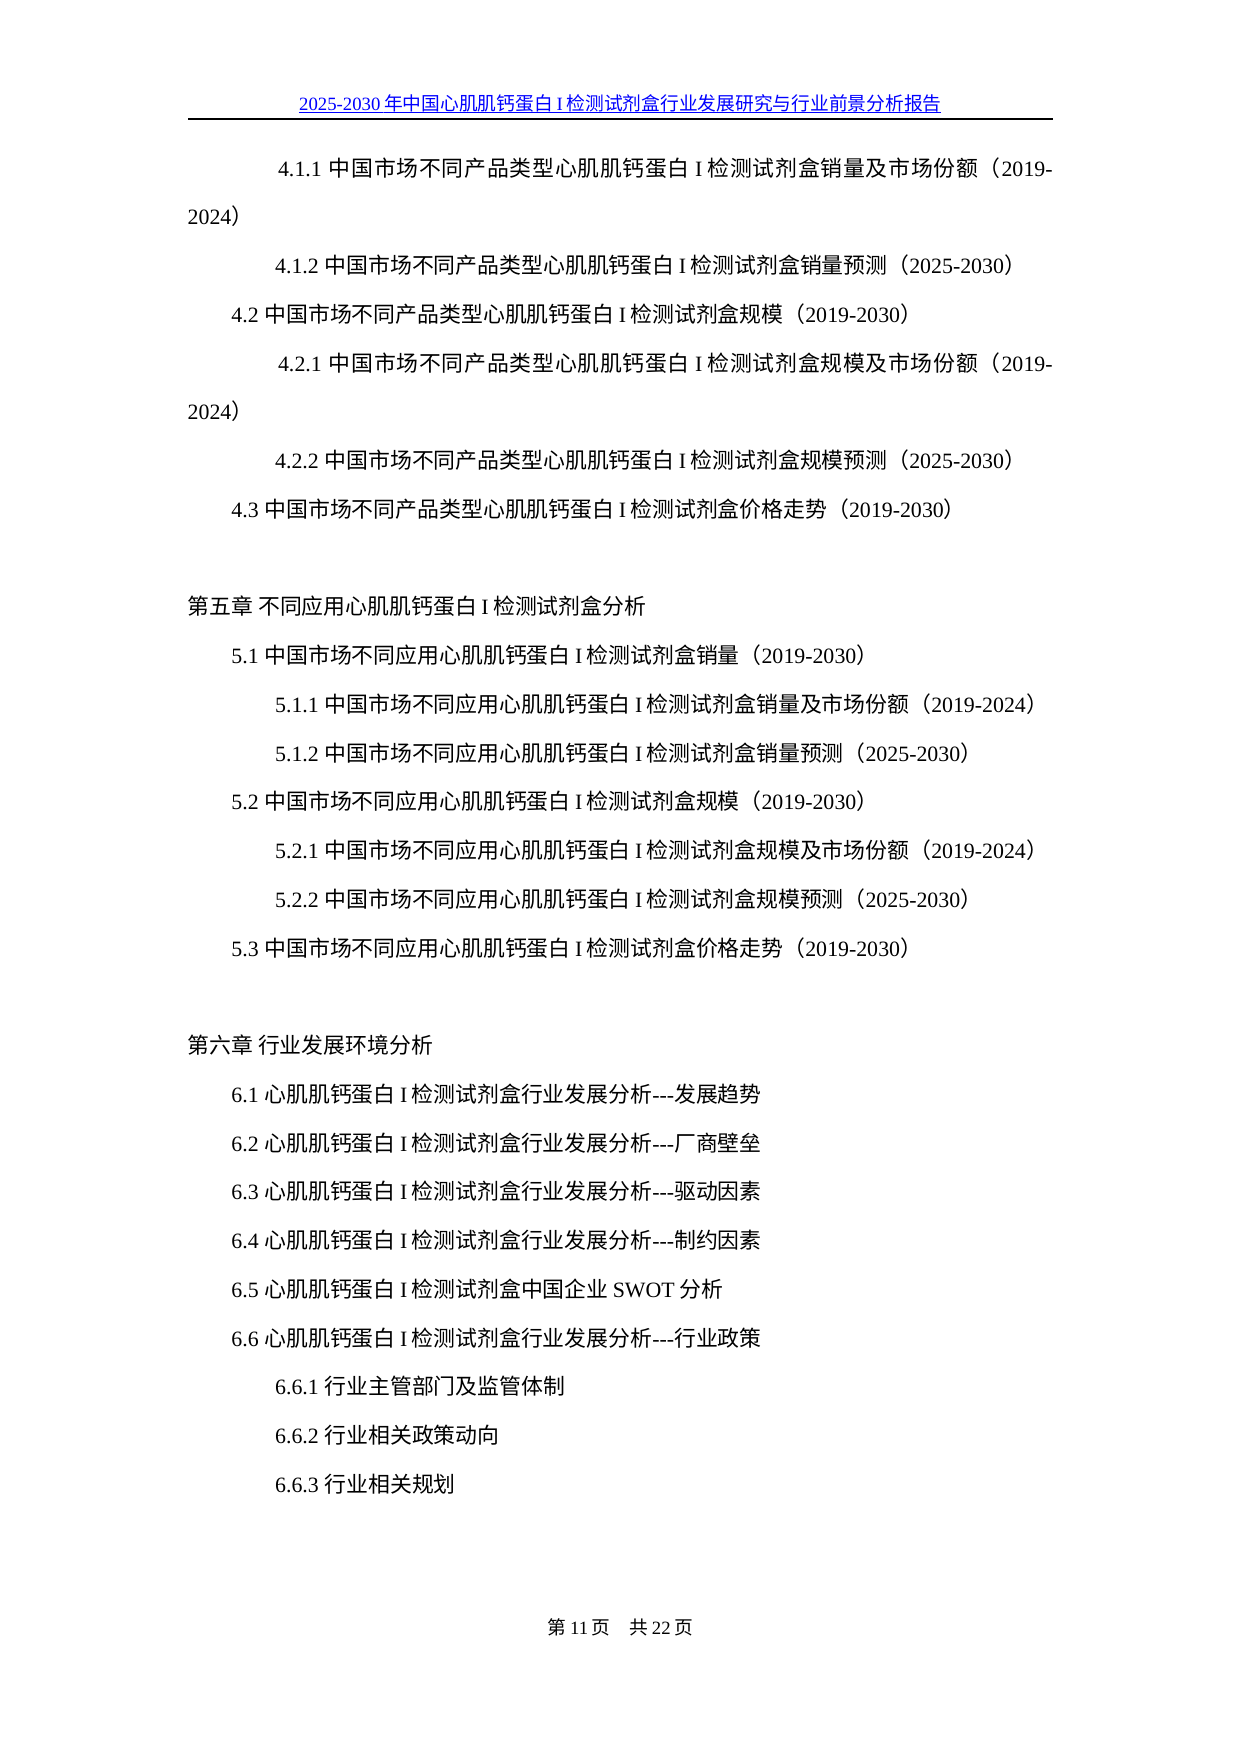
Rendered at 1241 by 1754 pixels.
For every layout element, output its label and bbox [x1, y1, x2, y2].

text [187, 150, 1053, 1499]
